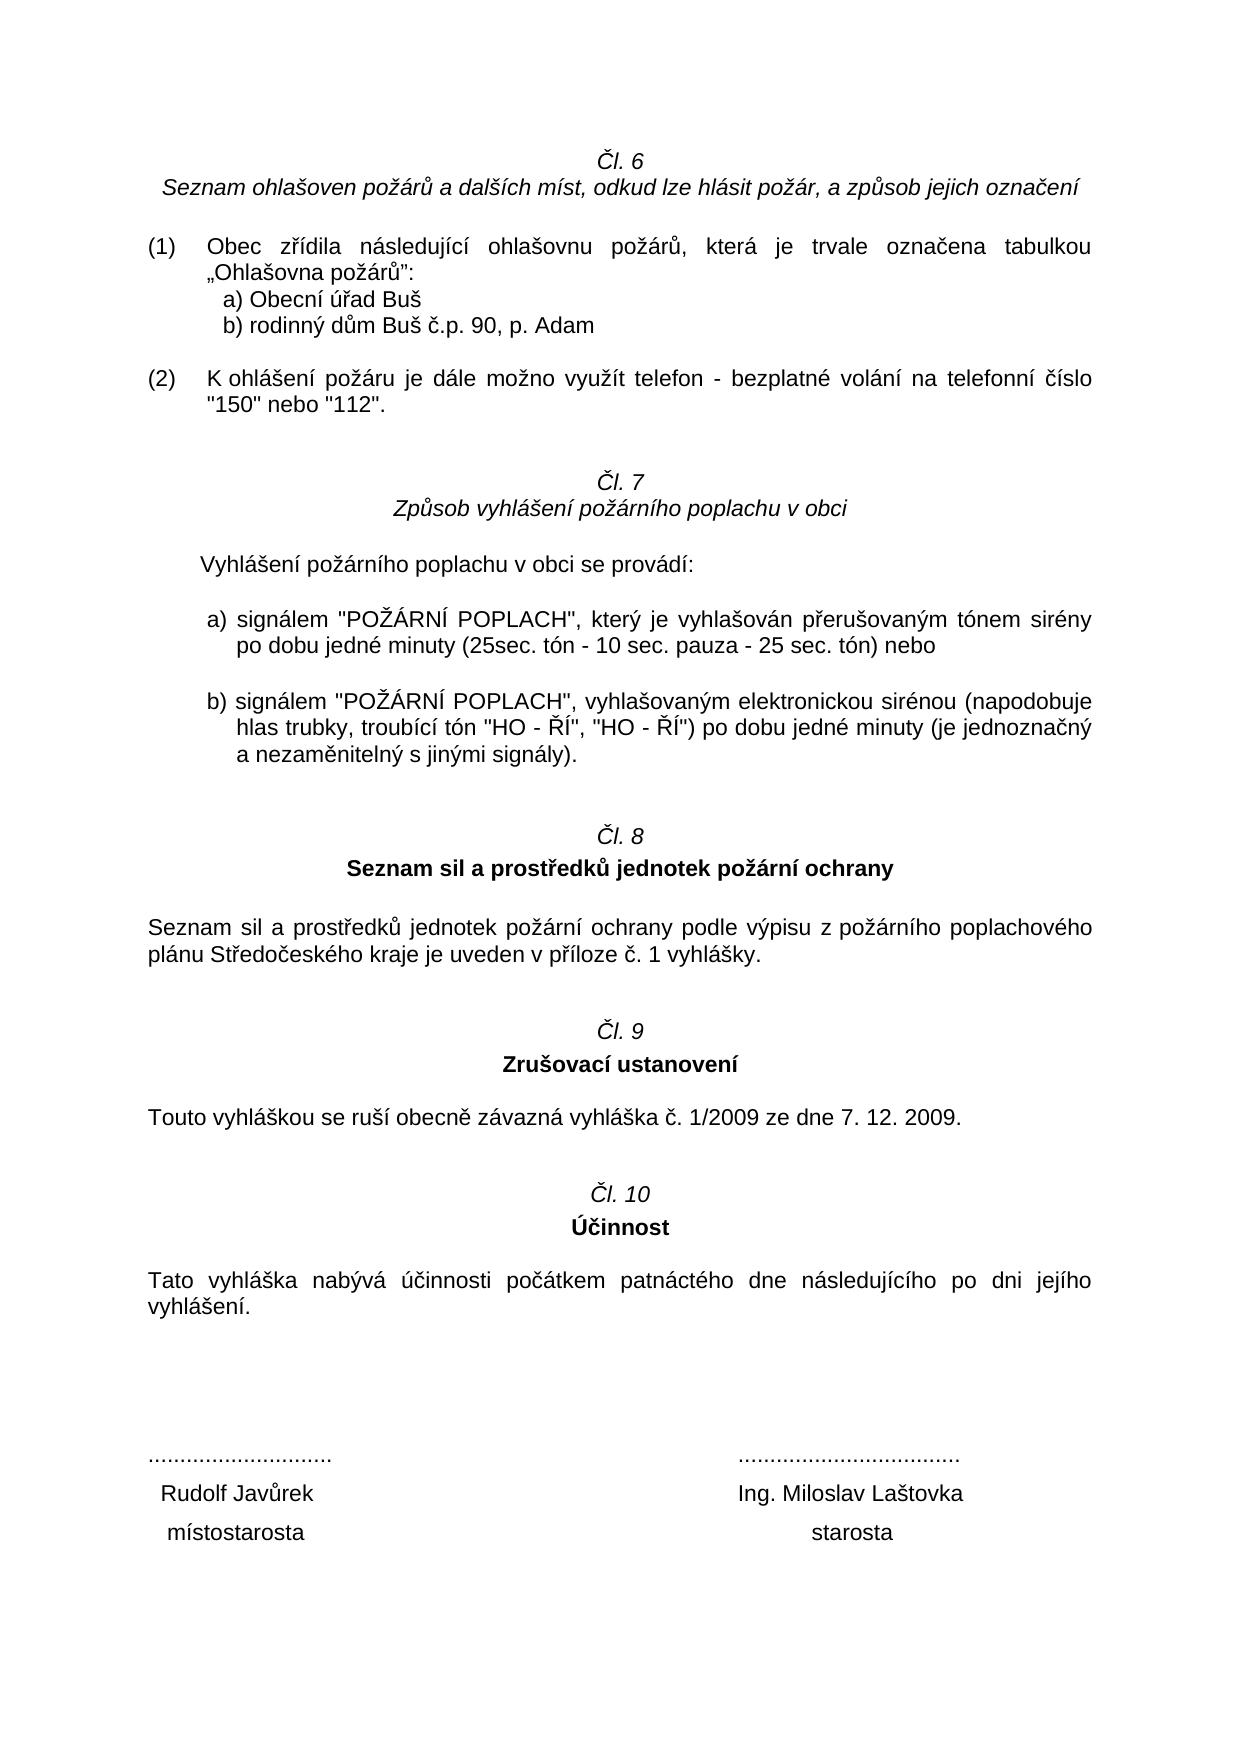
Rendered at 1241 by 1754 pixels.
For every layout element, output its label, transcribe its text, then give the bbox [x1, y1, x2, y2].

text a) signálem "POŽÁRNÍ POPLACH", který je vyhlašován přerušovaným tónem sirény po dobu jedné minuty (25sec. tón - 10 sec. pauza - 25 sec. tón) nebo [207, 606, 1093, 659]
text Touto vyhláškou se ruší obecně závazná vyhláška č. 1/2009 ze dne 7. 12. 2009. [148, 1103, 1093, 1130]
text Seznam sil a prostředků jednotek požární ochrany [148, 855, 1093, 882]
subtitle Čl. 8 [148, 823, 1093, 849]
subtitle Čl. 7 Způsob vyhlášení požárního poplachu v obci [148, 469, 1093, 521]
list Obec zřídila následující ohlašovnu požárů, která je trvale označena tabulkou „Ohlašovna požárů”: [148, 233, 1093, 286]
list K ohlášení požáru je dále možno využít telefon - bezplatné volání na telefonní číslo "150" nebo "112". [148, 365, 1093, 417]
text Vyhlášení požárního poplachu v obci se provádí: [148, 551, 1093, 577]
subtitle Čl. 6 Seznam ohlašoven požárů a dalších míst, odkud lze hlásit požár, a způsob jejich označení [148, 148, 1093, 200]
text místostarosta starosta [148, 1519, 1093, 1545]
text b) signálem "POŽÁRNÍ POPLACH", vyhlašovaným elektronickou sirénou (napodobuje hlas trubky, troubící tón "HO - ŘÍ", "HO - ŘÍ") po dobu jedné minuty (je jednoznačný a nezaměnitelný s jinými signály). [207, 688, 1093, 767]
text Seznam sil a prostředků jednotek požární ochrany podle výpisu z požárního poplachového plánu Středočeského kraje je uveden v příloze č. 1 vyhlášky. [148, 914, 1093, 967]
text a) Obecní úřad Buš [223, 286, 1093, 312]
text b) rodinný dům Buš č.p. 90, p. Adam [223, 312, 1093, 338]
subtitle Čl. 9 [148, 1018, 1093, 1044]
text Rudolf Javůrek Ing. Miloslav Laštovka [148, 1480, 1093, 1506]
text Tato vyhláška nabývá účinnosti počátkem patnáctého dne následujícího po dni jejího vyhlášení. [148, 1267, 1093, 1319]
text ............................. ................................... [148, 1441, 1093, 1467]
subtitle Čl. 10 [148, 1181, 1093, 1208]
text Účinnost [148, 1214, 1093, 1240]
text Zrušovací ustanovení [148, 1051, 1093, 1077]
